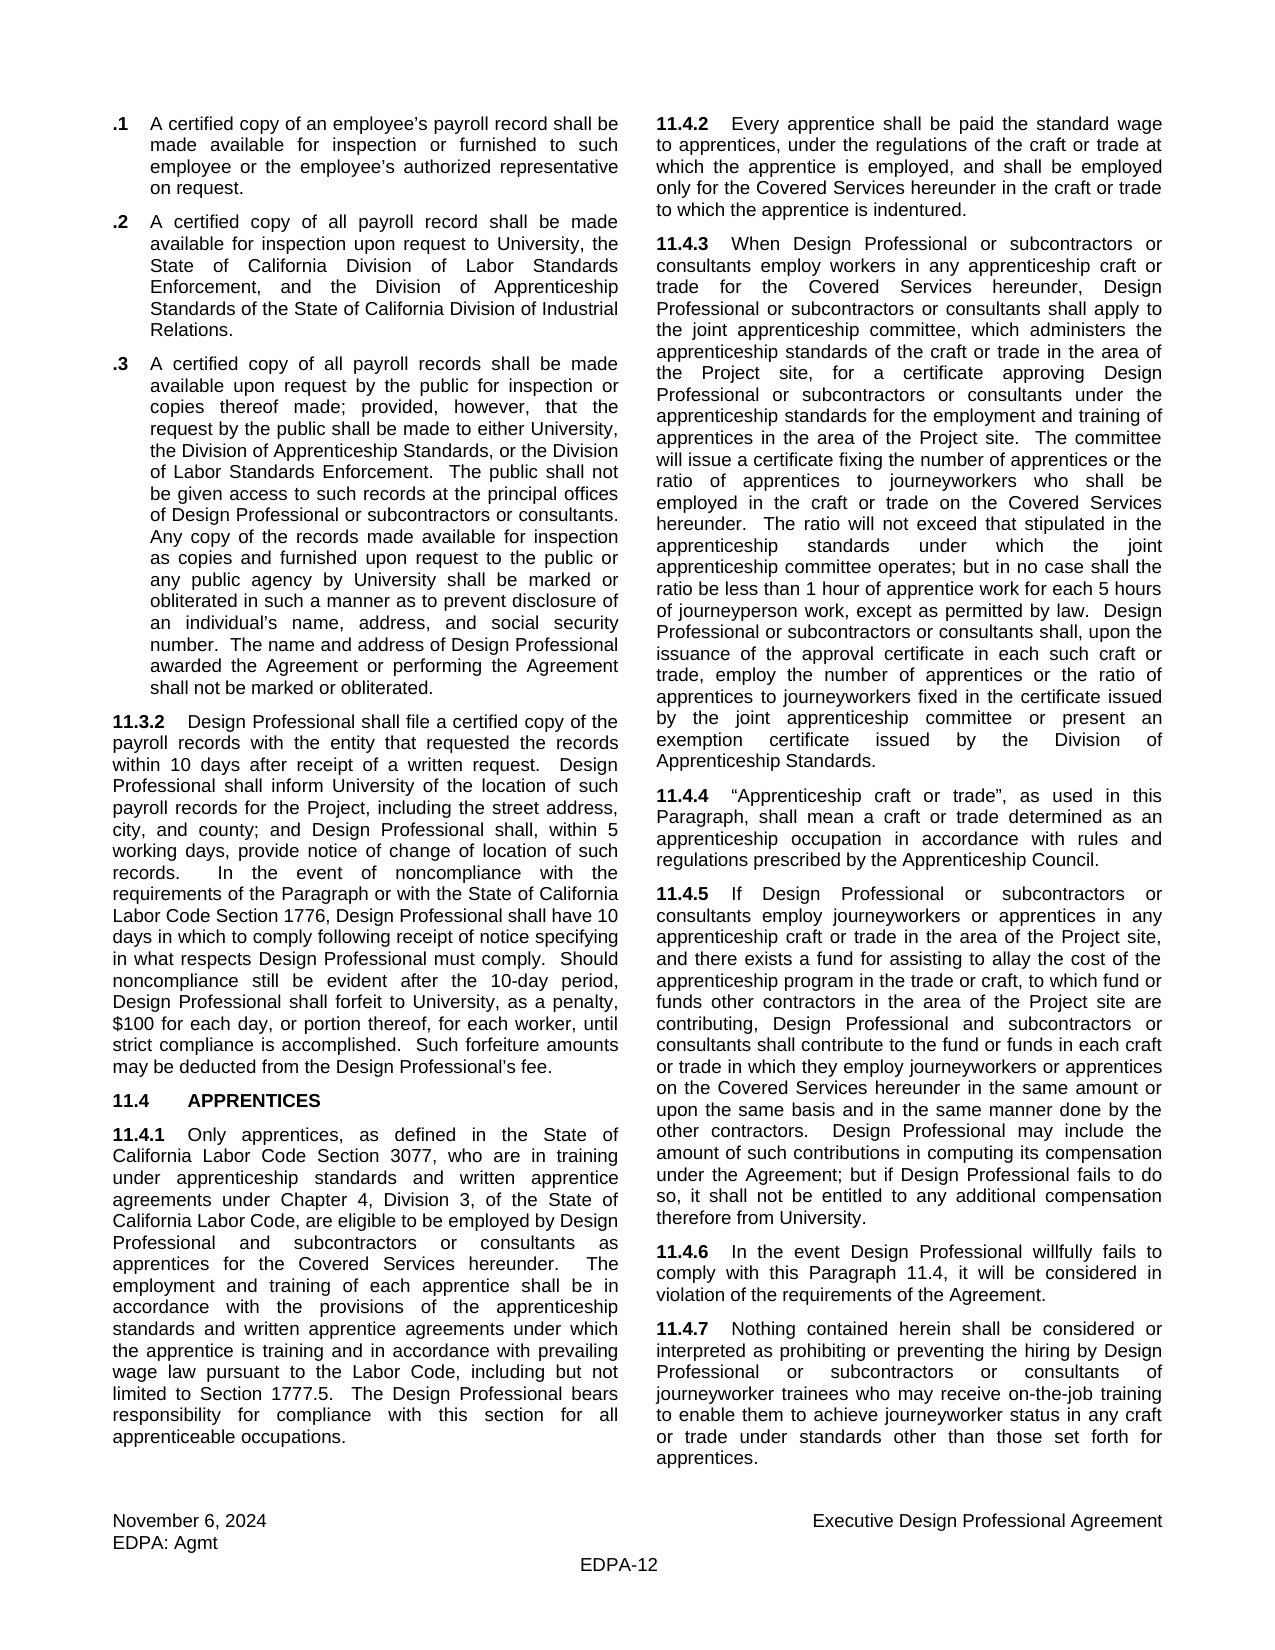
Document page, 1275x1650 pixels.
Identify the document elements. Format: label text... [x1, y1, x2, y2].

subtitle .1 A certified copy of an employee’s payroll record shall be made available for inspection or furnished to such employee or the employee’s authorized representative on request. [112, 112, 619, 199]
subtitle 11.4.3 When Design Professional or subcontractors or consultants employ workers in any apprenticeship craft or trade for the Covered Services hereunder, Design Professional or subcontractors or consultants shall apply to the joint apprenticeship committee, which administers the apprenticeship standards of the craft or trade in the area of the Project site, for a certificate approving Design Professional or subcontractors or consultants under the apprenticeship standards for the employment and training of apprentices in the area of the Project site. The committee will issue a certificate fixing the number of apprentices or the ratio of apprentices to journeyworkers who shall be employed in the craft or trade on the Covered Services hereunder. The ratio will not exceed that stipulated in the apprenticeship standards under which the joint apprenticeship committee operates; but in no case shall the ratio be less than 1 hour of apprentice work for each 5 hours of journeyperson work, except as permitted by law. Design Professional or subcontractors or consultants shall, upon the issuance of the approval certificate in each such craft or trade, employ the number of apprentices or the ratio of apprentices to journeyworkers fixed in the certificate issued by the joint apprenticeship committee or present an exemption certificate issued by the Division of Apprenticeship Standards. [656, 233, 1162, 772]
subtitle 11.4.4 “Apprenticeship craft or trade”, as used in this Paragraph, shall mean a craft or trade determined as an apprenticeship occupation in accordance with rules and regulations prescribed by the Apprenticeship Council. [656, 784, 1162, 871]
subtitle 11.4.5 If Design Professional or subcontractors or consultants employ journeyworkers or apprentices in any apprenticeship craft or trade in the area of the Project site, and there exists a fund for assisting to allay the cost of the apprenticeship program in the trade or craft, to which fund or funds other contractors in the area of the Project site are contributing, Design Professional and subcontractors or consultants shall contribute to the fund or funds in each craft or trade in which they employ journeyworkers or apprentices on the Covered Services hereunder in the same amount or upon the same basis and in the same manner done by the other contractors. Design Professional may include the amount of such contributions in computing its compensation under the Agreement; but if Design Professional fails to do so, it shall not be entitled to any additional compensation therefore from University. [656, 883, 1162, 1228]
subtitle 11.4.1 Only apprentices, as defined in the State of California Labor Code Section 3077, who are in training under apprenticeship standards and written apprentice agreements under Chapter 4, Division 3, of the State of California Labor Code, are eligible to be employed by Design Professional and subcontractors or consultants as apprentices for the Covered Services hereunder. The employment and training of each apprentice shall be in accordance with the provisions of the apprenticeship standards and written apprentice agreements under which the apprentice is training and in accordance with prevailing wage law pursuant to the Labor Code, including but not limited to Section 1777.5. The Design Professional bears responsibility for compliance with this section for all apprenticeable occupations. [112, 1124, 619, 1447]
subtitle 11.4.2 Every apprentice shall be paid the standard wage to apprentices, under the regulations of the craft or trade at which the apprentice is employed, and shall be employed only for the Covered Services hereunder in the craft or trade to which the apprentice is indentured. [656, 112, 1162, 220]
subtitle .2 A certified copy of all payroll record shall be made available for inspection upon request to University, the State of California Division of Labor Standards Enforcement, and the Division of Apprenticeship Standards of the State of California Division of Industrial Relations. [112, 211, 619, 341]
subtitle 11.3.2 Design Professional shall file a certified copy of the payroll records with the entity that requested the records within 10 days after receipt of a written request. Design Professional shall inform University of the location of such payroll records for the Project, including the street address, city, and county; and Design Professional shall, within 5 working days, provide notice of change of location of such records. In the event of noncompliance with the requirements of the Paragraph or with the State of California Labor Code Section 1776, Design Professional shall have 10 days in which to comply following receipt of notice specifying in what respects Design Professional must comply. Should noncompliance still be evident after the 10-day period, Design Professional shall forfeit to University, as a penalty, $100 for each day, or portion thereof, for each worker, until strict compliance is accomplished. Such forfeiture amounts may be deducted from the Design Professional’s fee. [112, 711, 619, 1077]
subtitle .3 A certified copy of all payroll records shall be made available upon request by the public for inspection or copies thereof made; provided, however, that the request by the public shall be made to either University, the Division of Apprenticeship Standards, or the Division of Labor Standards Enforcement. The public shall not be given access to such records at the principal offices of Design Professional or subcontractors or consultants. Any copy of the records made available for inspection as copies and furnished upon request to the public or any public agency by University shall be marked or obliterated in such a manner as to prevent disclosure of an individual’s name, address, and social security number. The name and address of Design Professional awarded the Agreement or performing the Agreement shall not be marked or obliterated. [112, 353, 619, 698]
subtitle 11.4 APPRENTICES [112, 1090, 619, 1111]
subtitle 11.4.7 Nothing contained herein shall be considered or interpreted as prohibiting or preventing the hiring by Design Professional or subcontractors or consultants of journeyworker trainees who may receive on-the-job training to enable them to achieve journeyworker status in any craft or trade under standards other than those set forth for apprentices. [656, 1318, 1162, 1469]
subtitle 11.4.6 In the event Design Professional willfully fails to comply with this Paragraph 11.4, it will be considered in violation of the requirements of the Agreement. [656, 1241, 1162, 1305]
